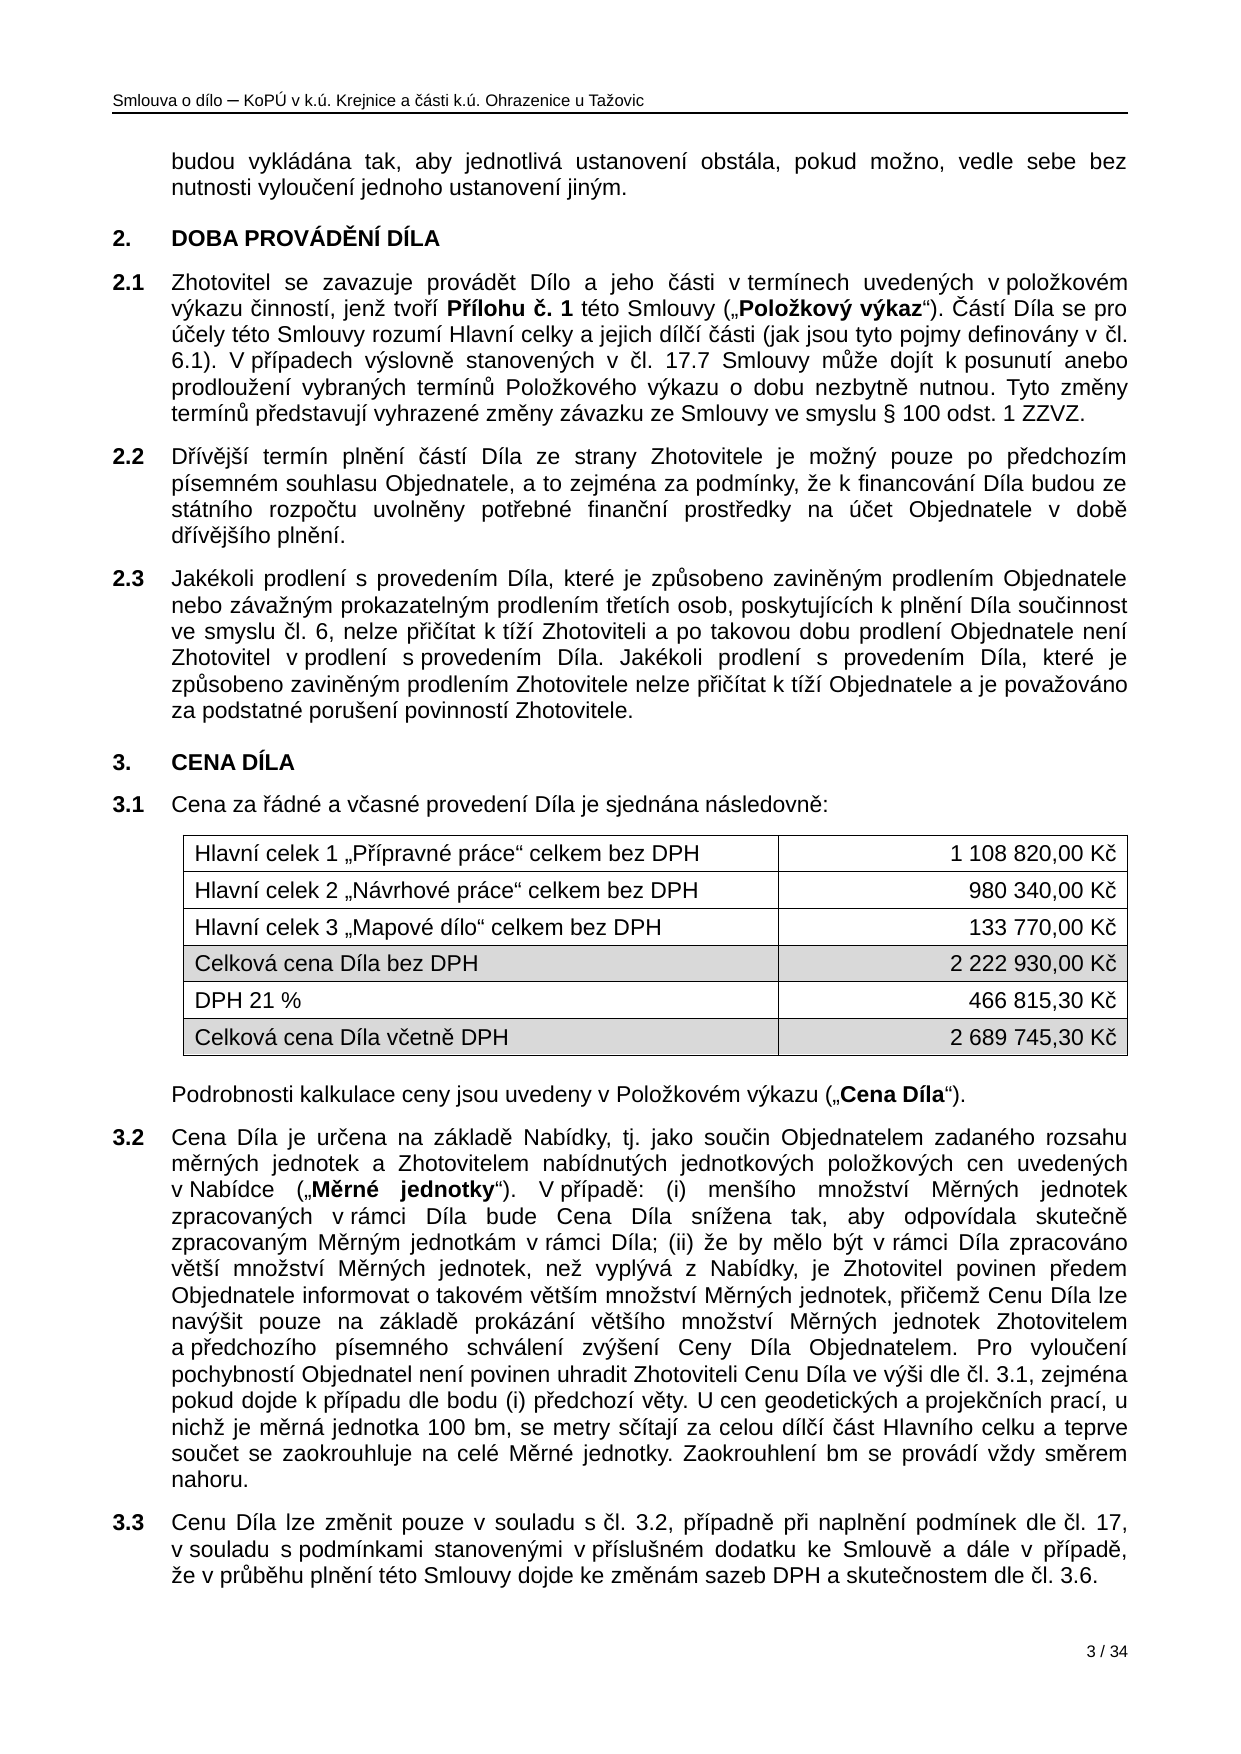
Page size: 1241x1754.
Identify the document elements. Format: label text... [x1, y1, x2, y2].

table_cell 133 770,00 Kč [779, 909, 1127, 944]
table_cell Celková cena Díla bez DPH [184, 946, 778, 981]
text Cena za řádné a včasné provedení Díla je sjednána následovně: [112, 791, 1128, 818]
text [112, 148, 1128, 200]
table_cell Hlavní celek 2 „Návrhové práce“ celkem bez DPH [184, 872, 778, 908]
table_cell 466 815,30 Kč [779, 982, 1127, 1018]
table_header 1 108 820,00 Kč [779, 836, 1127, 871]
table_cell 2 689 745,30 Kč [779, 1019, 1127, 1054]
table_cell Hlavní celek 3 „Mapové dílo“ celkem bez DPH [184, 909, 778, 944]
table_cell 980 340,00 Kč [779, 872, 1127, 908]
list Podrobnosti kalkulace ceny jsou uvedeny v Položkovém výkazu („Cena Díla“). [171, 1081, 1128, 1107]
text Doba PROVÁDĚNÍ díla [112, 225, 1128, 252]
text Cena díla [112, 748, 1128, 775]
table_cell DPH 21 % [184, 982, 778, 1018]
text Dřívější termín plnění částí Díla ze strany Zhotovitele je možný pouze po předchozím písemném souhlasu Objednatele, a to zejména za podmínky, že k financování Díla budou ze státního rozpočtu uvolněny potřebné finanční prostředky na účet Objednatele v době dřívějšího plnění. [112, 443, 1128, 549]
table_cell 2 222 930,00 Kč [779, 946, 1127, 981]
table_cell Celková cena Díla včetně DPH [184, 1019, 778, 1054]
text Jakékoli prodlení s provedením Díla, které je způsobeno zaviněným prodlením Objednatele nebo závažným prokazatelným prodlením třetích osob, poskytujících k plnění Díla součinnost ve smyslu čl. 6, nelze přičítat k tíží Zhotoviteli a po takovou dobu prodlení Objednatele není Zhotovitel v prodlení s provedením Díla. Jakékoli prodlení s provedením Díla, které je způsobeno zaviněným prodlením Zhotovitele nelze přičítat k tíží Objednatele a je považováno za podstatné porušení povinností Zhotovitele. [112, 565, 1128, 723]
text Zhotovitel se zavazuje provádět Dílo a jeho části v termínech uvedených v položkovém výkazu činností, jenž tvoří Přílohu č. 1 této Smlouvy („Položkový výkaz“). Částí Díla se pro účely této Smlouvy rozumí Hlavní celky a jejich dílčí části (jak jsou tyto pojmy definovány v čl. 6.1). V případech výslovně stanovených v čl. 17.7 Smlouvy může dojít k posunutí anebo prodloužení vybraných termínů Položkového výkazu o dobu nezbytně nutnou. Tyto změny termínů představují vyhrazené změny závazku ze Smlouvy ve smyslu § 100 odst. 1 ZZVZ. [112, 268, 1128, 427]
table_header Hlavní celek 1 „Přípravné práce“ celkem bez DPH [184, 836, 778, 871]
text Cenu Díla lze změnit pouze v souladu s čl. 3.2, případně při naplnění podmínek dle čl. 17, v souladu s podmínkami stanovenými v příslušném dodatku ke Smlouvě a dále v případě, že v průběhu plnění této Smlouvy dojde ke změnám sazeb DPH a skutečnostem dle čl. 3.6. [112, 1509, 1128, 1588]
text Cena Díla je určena na základě Nabídky, tj. jako součin Objednatelem zadaného rozsahu měrných jednotek a Zhotovitelem nabídnutých jednotkových položkových cen uvedených v Nabídce („Měrné jednotky“). V případě: (i) menšího množství Měrných jednotek zpracovaných v rámci Díla bude Cena Díla snížena tak, aby odpovídala skutečně zpracovaným Měrným jednotkám v rámci Díla; (ii) že by mělo být v rámci Díla zpracováno větší množství Měrných jednotek, než vyplývá z Nabídky, je Zhotovitel povinen předem Objednatele informovat o takovém větším množství Měrných jednotek, přičemž Cenu Díla lze navýšit pouze na základě prokázání většího množství Měrných jednotek Zhotovitelem a předchozího písemného schválení zvýšení Ceny Díla Objednatelem. Pro vyloučení pochybností Objednatel není povinen uhradit Zhotoviteli Cenu Díla ve výši dle čl. 3.1, zejména pokud dojde k případu dle bodu (i) předchozí věty. U cen geodetických a projekčních prací, u nichž je měrná jednotka 100 bm, se metry sčítají za celou dílčí část Hlavního celku a teprve součet se zaokrouhluje na celé Měrné jednotky. Zaokrouhlení bm se provádí vždy směrem nahoru. [112, 1123, 1128, 1492]
